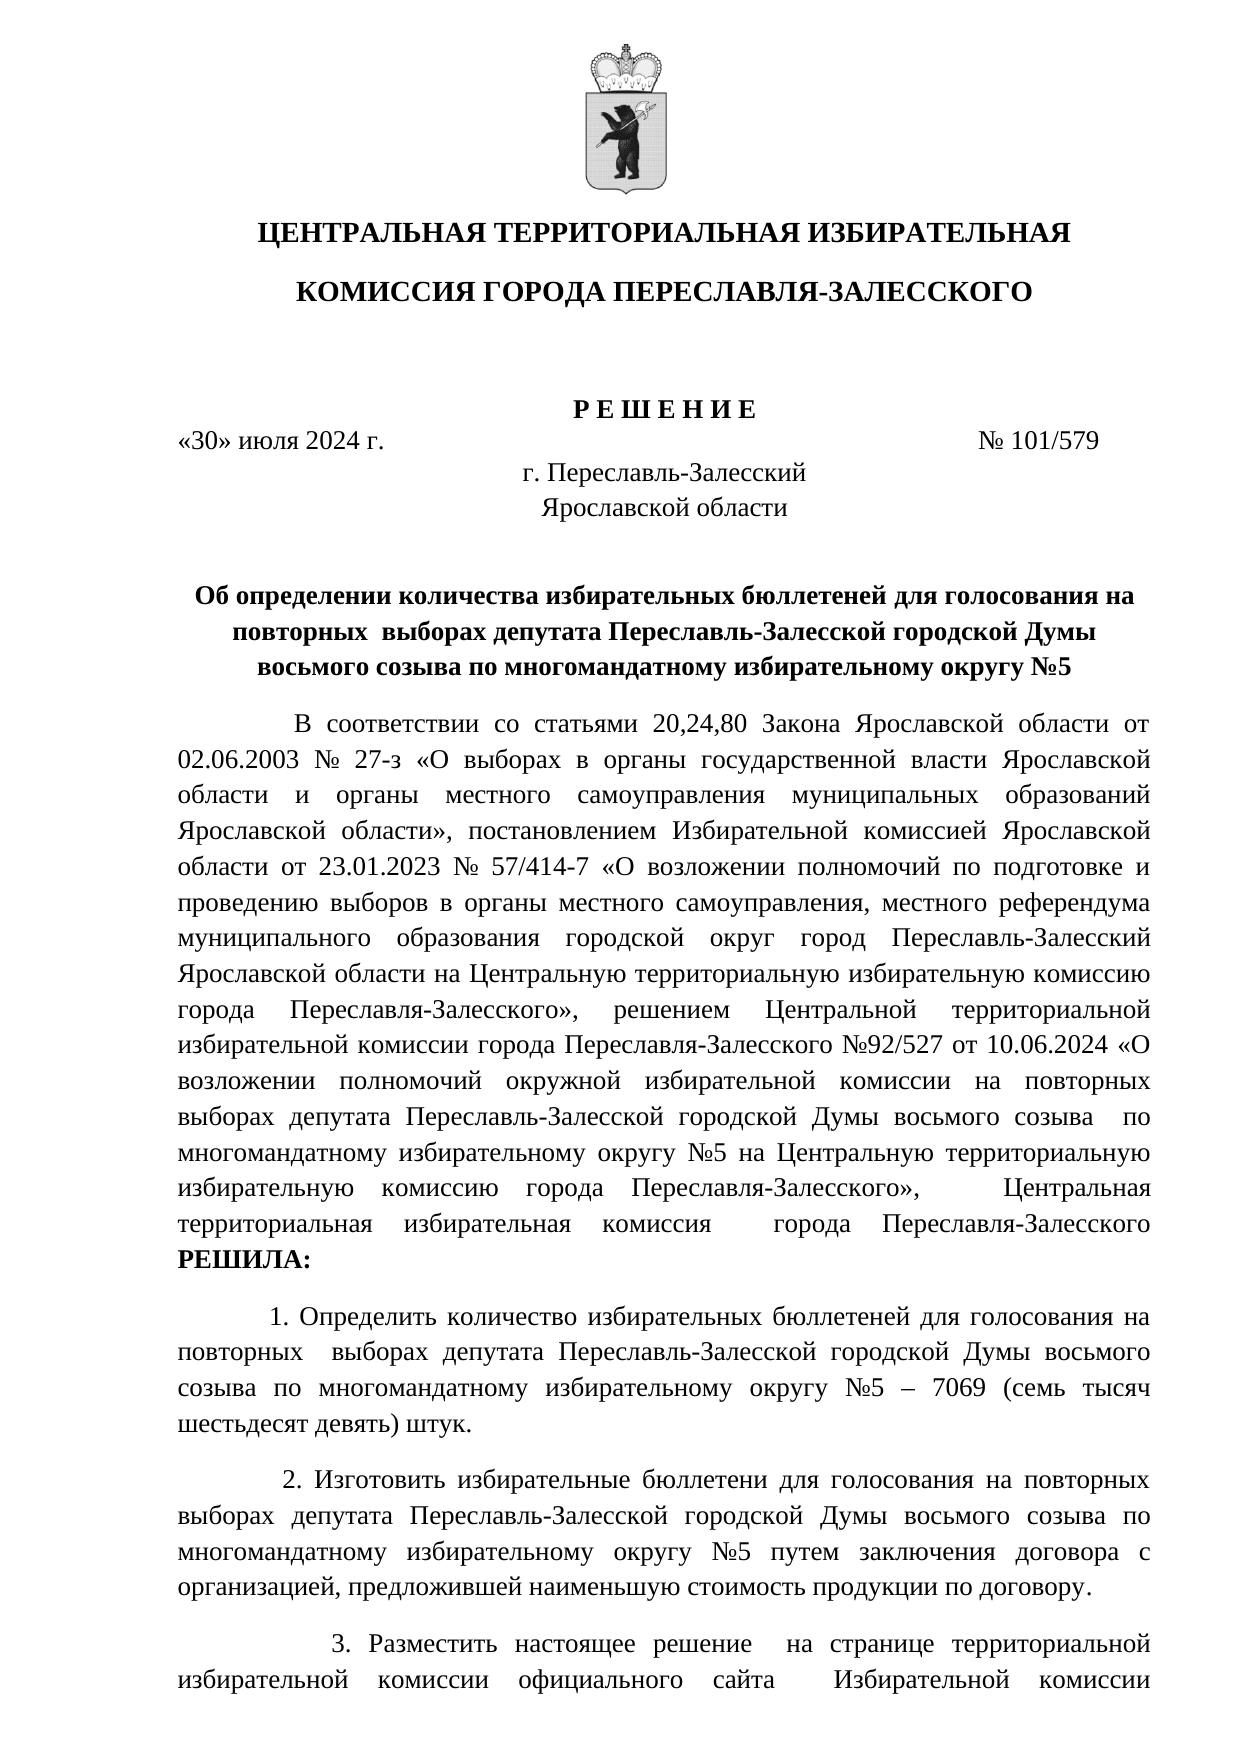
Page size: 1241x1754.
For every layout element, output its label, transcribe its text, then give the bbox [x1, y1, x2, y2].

text «30» июля 2024 г. № 101/579 [177, 424, 1152, 456]
text ЦЕНТРАЛЬНАЯ ТЕРРИТОРИАЛЬНАЯ ИЗБИРАТЕЛЬНАЯ [177, 215, 1152, 249]
text КОМИССИЯ ГОРОДА ПЕРЕСЛАВЛЯ-ЗАЛЕССКОГО [177, 274, 1152, 308]
picture [585, 44, 667, 195]
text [177, 1627, 1152, 1694]
subtitle Р Е Ш Е Н И Е [177, 393, 1152, 424]
text г. Переславль-Залесский [177, 456, 1152, 487]
text 1. Определить количество избирательных бюллетеней для голосования на повторных выборах депутата Переславль-Залесской городской Думы восьмого созыва по многомандатному избирательному округу №5 – 7069 (семь тысяч шестьдесят девять) штук. [177, 1299, 1152, 1438]
text В соответствии со статьями 20,24,80 Закона Ярославской области от 02.06.2003 № 27-з «О выборах в органы государственной власти Ярославской области и органы местного самоуправления муниципальных образований Ярославской области», постановлением Избирательной комиссией Ярославской области от 23.01.2023 № 57/414-7 «О возложении полномочий по подготовке и проведению выборов в органы местного самоуправления, местного референдума муниципального образования городской округ город Переславль-Залесский Ярославской области на Центральную территориальную избирательную комиссию города Переславля-Залесского», решением Центральной территориальной избирательной комиссии города Переславля-Залесского №92/527 от 10.06.2024 «О возложении полномочий окружной избирательной комиссии на повторных выборах депутата Переславль-Залесской городской Думы восьмого созыва по многомандатному избирательному округу №5 на Центральную территориальную избирательную комиссию города Переславля-Залесского», Центральная территориальная избирательная комиссия города Переславля-Залесского РЕШИЛА: [177, 707, 1152, 1274]
text Ярославской области [177, 491, 1152, 522]
text 2. Изготовить избирательные бюллетени для голосования на повторных выборах депутата Переславль-Залесской городской Думы восьмого созыва по многомандатному избирательному округу №5 путем заключения договора с организацией, предложившей наименьшую стоимость продукции по договору. [177, 1463, 1152, 1602]
text Об определении количества избирательных бюллетеней для голосования на повторных выборах депутата Переславль-Залесской городской Думы восьмого созыва по многомандатному избирательному округу №5 [177, 579, 1152, 682]
